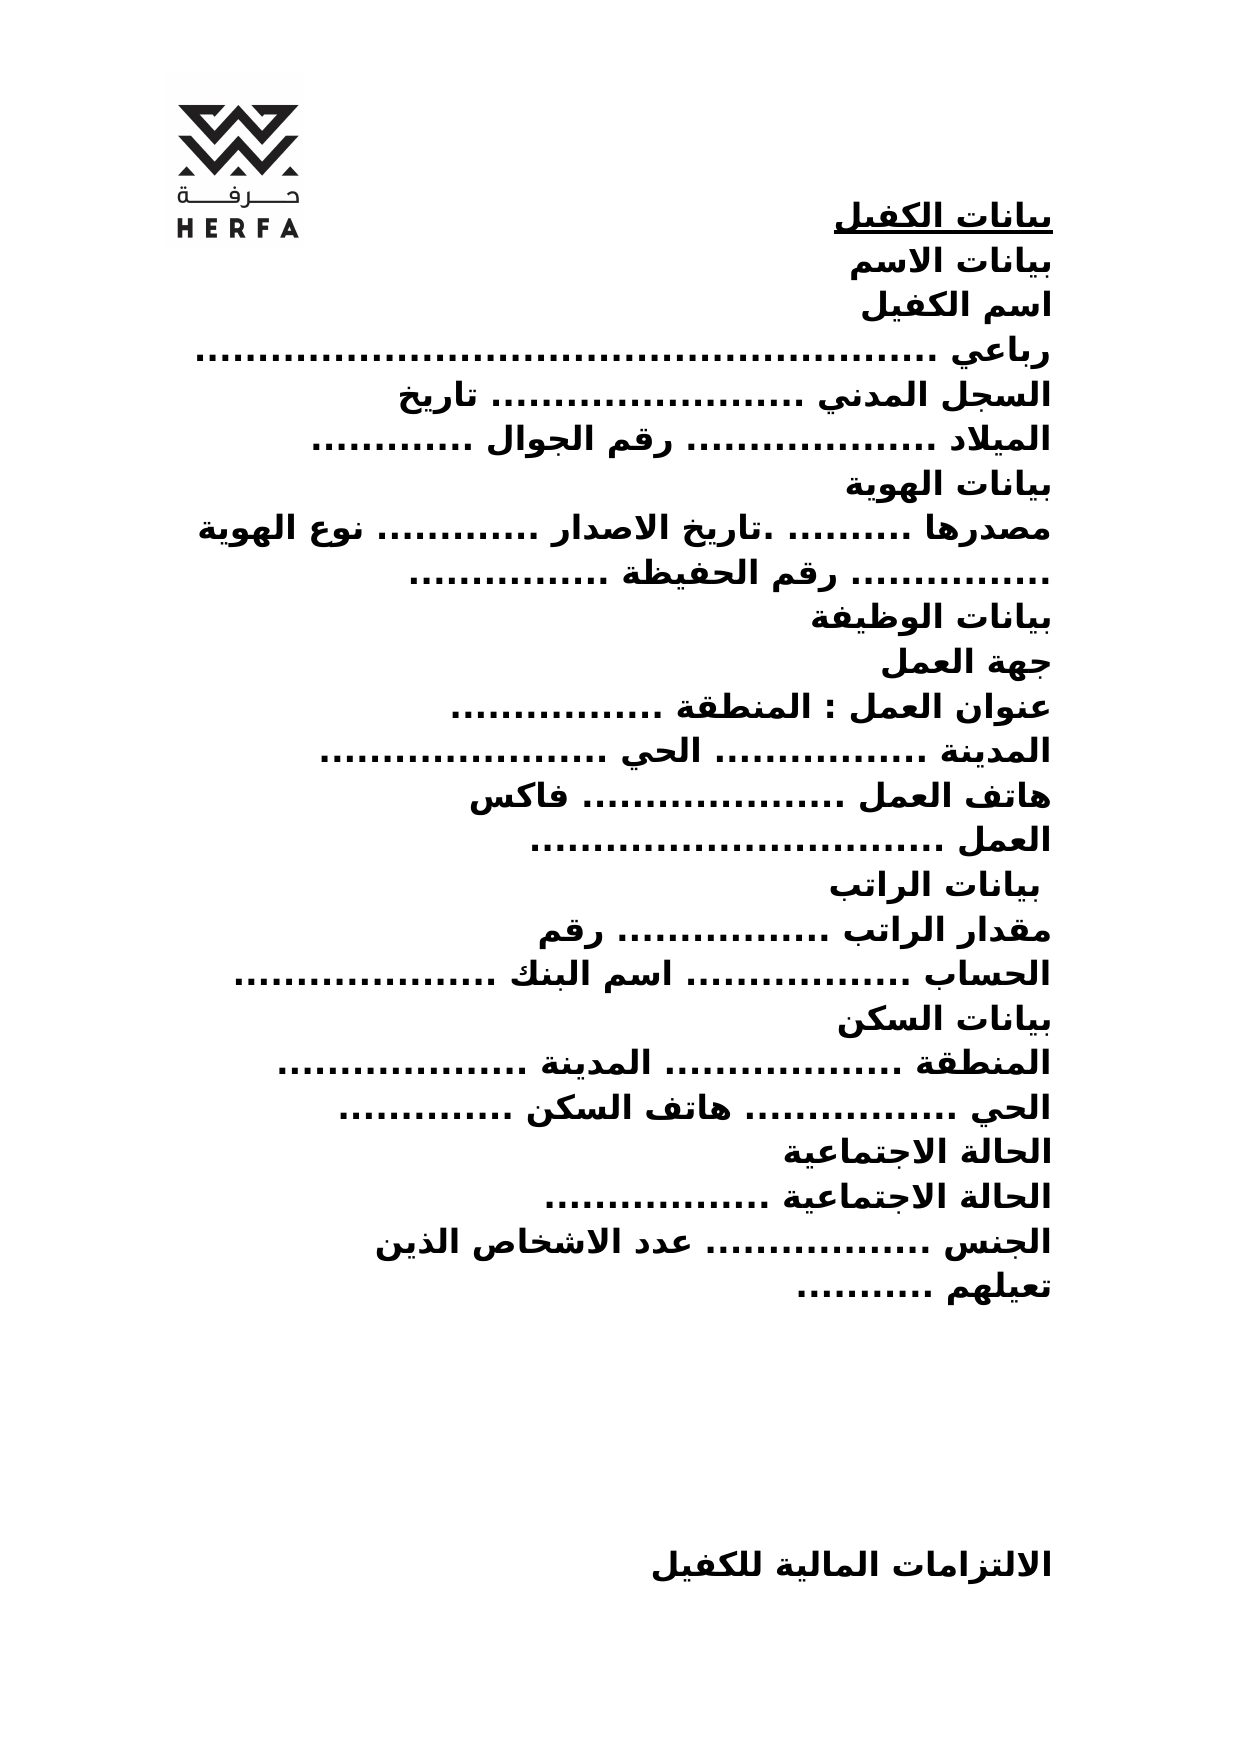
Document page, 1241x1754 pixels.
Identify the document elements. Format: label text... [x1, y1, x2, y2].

picture [164, 73, 306, 249]
text مصدرها .......... .تاريخ الاصدار ............. نوع الهوية ................ رقم الحفيظة ................ [187, 509, 1053, 592]
text هاتف العمل ..................... فاكس العمل ................................. [187, 776, 1053, 860]
text الحالة الاجتماعية .................. الجنس .................. عدد الاشخاص الذين تعيلهم ........... [187, 1178, 1053, 1306]
text الالتزامات المالية للكفيل [187, 1545, 1053, 1584]
text بيانات الهوية [187, 464, 1053, 503]
text الحالة الاجتماعية [187, 1133, 1053, 1172]
text بيانات الراتب [187, 866, 1053, 904]
text بيانات الكفيل [306, 197, 1053, 236]
text بيانات الوظيفة [187, 598, 1053, 637]
text السجل المدني ......................... تاريخ الميلاد .................... رقم الجوال ............. [187, 375, 1053, 458]
text بيانات الاسم [187, 241, 1053, 280]
text جهة العمل [187, 643, 1053, 681]
text المنطقة ................... المدينة .................... الحي ................. هاتف السكن .............. [187, 1044, 1053, 1127]
text اسم الكفيل رباعي ........................................................... [187, 286, 1053, 369]
text مقدار الراتب ................. رقم الحساب .................. اسم البنك ..................... [187, 910, 1053, 993]
text عنوان العمل : المنطقة ................. المدينة ................. الحي ....................... [187, 687, 1053, 771]
text بيانات السكن [187, 999, 1053, 1038]
